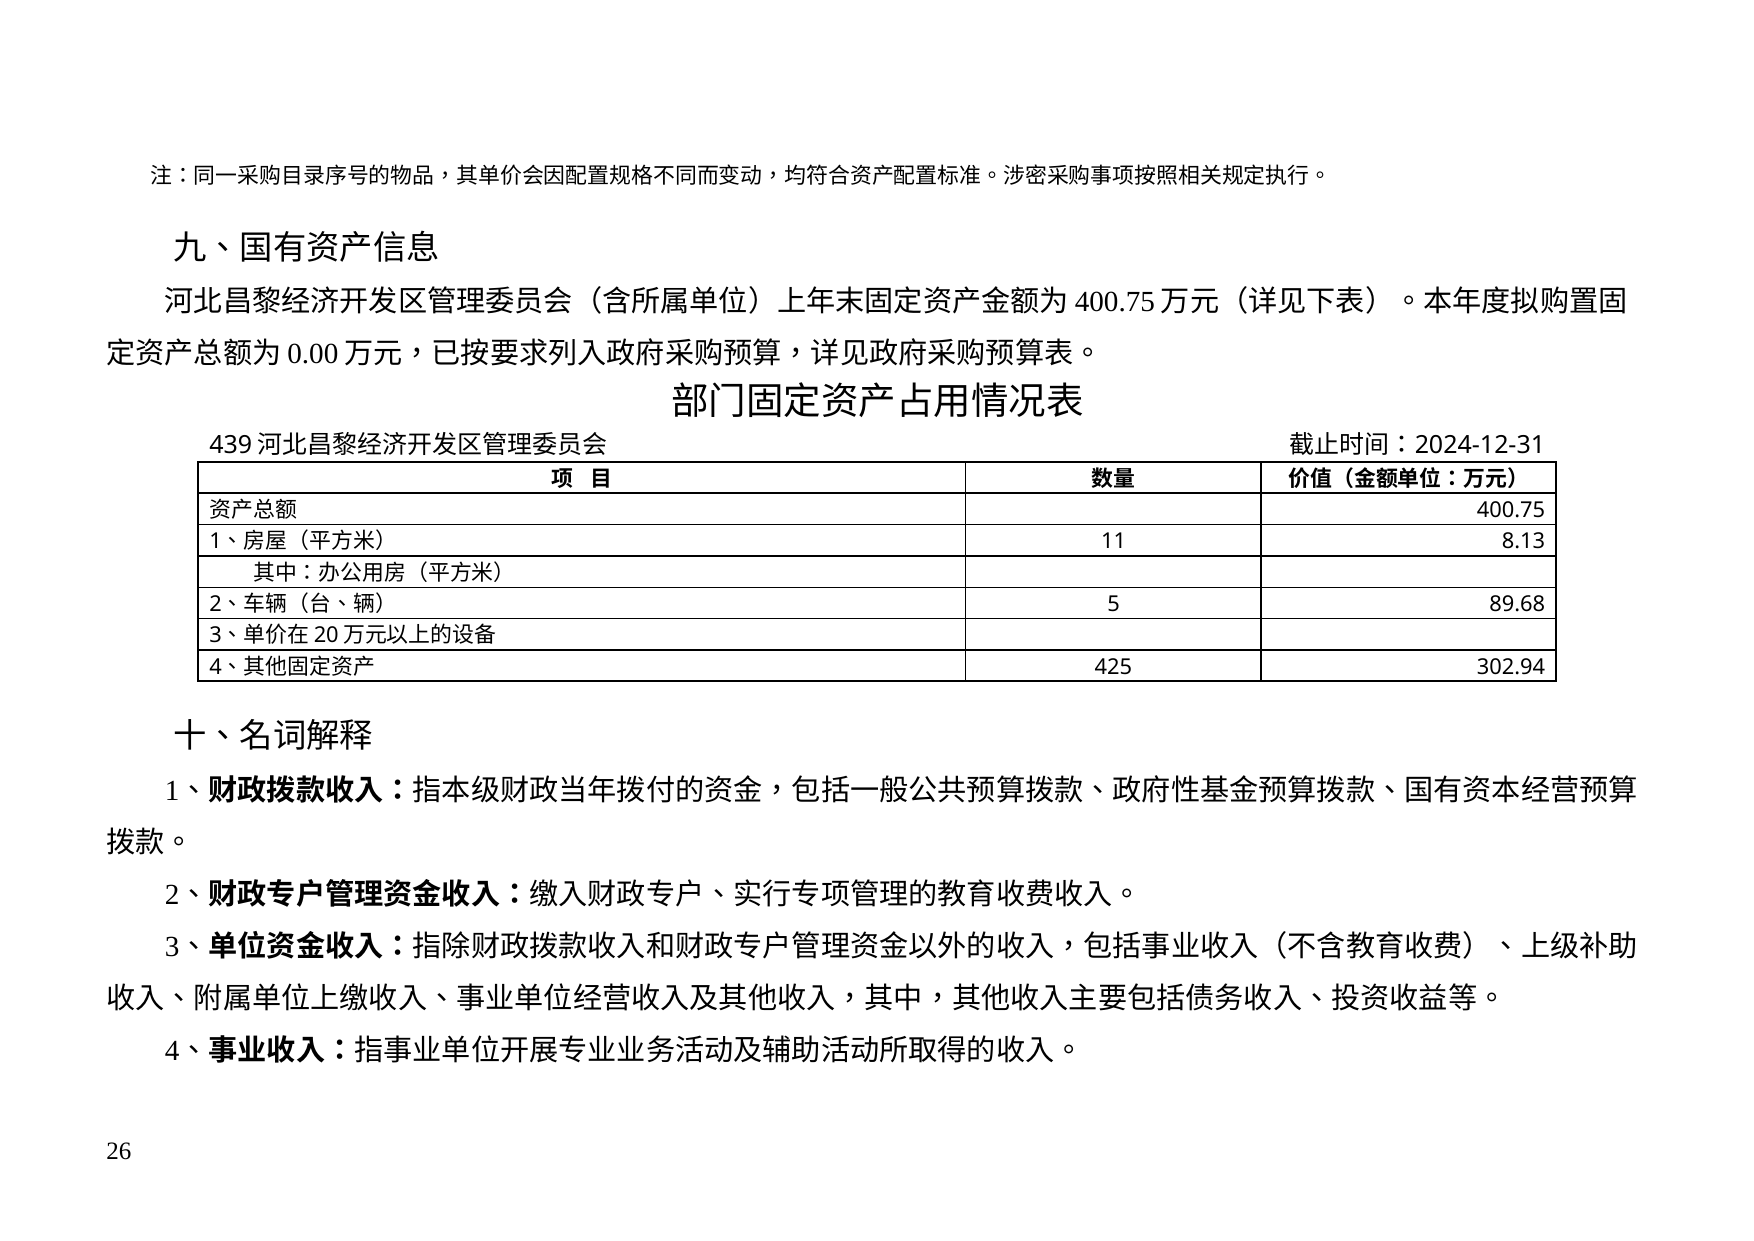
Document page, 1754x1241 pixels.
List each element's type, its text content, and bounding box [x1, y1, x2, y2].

text 2、财政专户管理资金收入：缴入财政专户、实行专项管理的教育收费收入。 [106, 862, 1648, 914]
table_cell 89.68 [1262, 588, 1555, 618]
text 九、国有资产信息 [106, 224, 1648, 269]
text 4、事业收入：指事业单位开展专业业务活动及辅助活动所取得的收入。 [106, 1019, 1648, 1071]
table_cell [1262, 619, 1555, 649]
table_cell 8.13 [1262, 525, 1555, 555]
table_cell 1、房屋（平方米） [199, 525, 965, 555]
table_cell 资产总额 [199, 494, 965, 524]
table_cell 价值（金额单位：万元） [1262, 463, 1555, 492]
table_cell 4、其他固定资产 [199, 651, 965, 680]
text 部门固定资产占用情况表 [106, 374, 1648, 425]
table_cell 数量 [966, 463, 1260, 492]
table_cell [1262, 557, 1555, 586]
text 3、单位资金收入：指除财政拨款收入和财政专户管理资金以外的收入，包括事业收入（不含教育收费）、上级补助收入、附属单位上缴收入、事业单位经营收入及其他收入，其中，其他收入主要包括债务收入、投资收益等。 [106, 914, 1648, 1019]
table_cell 11 [966, 525, 1260, 555]
table_cell 302.94 [1262, 651, 1555, 680]
table_cell 5 [966, 588, 1260, 618]
table_cell [966, 494, 1260, 524]
table_cell 项 目 [199, 463, 965, 492]
table_cell 其中：办公用房（平方米） [199, 557, 965, 586]
table_header 439河北昌黎经济开发区管理委员会 [199, 427, 965, 461]
table_header 截止时间：2024-12-31 [966, 427, 1555, 461]
table_cell 3、单价在20万元以上的设备 [199, 619, 965, 649]
text 1、财政拨款收入：指本级财政当年拨付的资金，包括一般公共预算拨款、政府性基金预算拨款、国有资本经营预算拨款。 [106, 758, 1648, 862]
table_cell [966, 557, 1260, 586]
text 十、名词解释 [106, 712, 1648, 757]
text 河北昌黎经济开发区管理委员会（含所属单位）上年末固定资产金额为400.75万元（详见下表）。本年度拟购置固定资产总额为0.00万元，已按要求列入政府采购预算，详见政府采购预算表。 [106, 270, 1648, 374]
table_cell 2、车辆（台、辆） [199, 588, 965, 618]
table_cell [966, 619, 1260, 649]
table_cell 400.75 [1262, 494, 1555, 524]
table_cell 425 [966, 651, 1260, 680]
text 注：同一采购目录序号的物品，其单价会因配置规格不同而变动，均符合资产配置标准。涉密采购事项按照相关规定执行。 [106, 142, 1648, 194]
